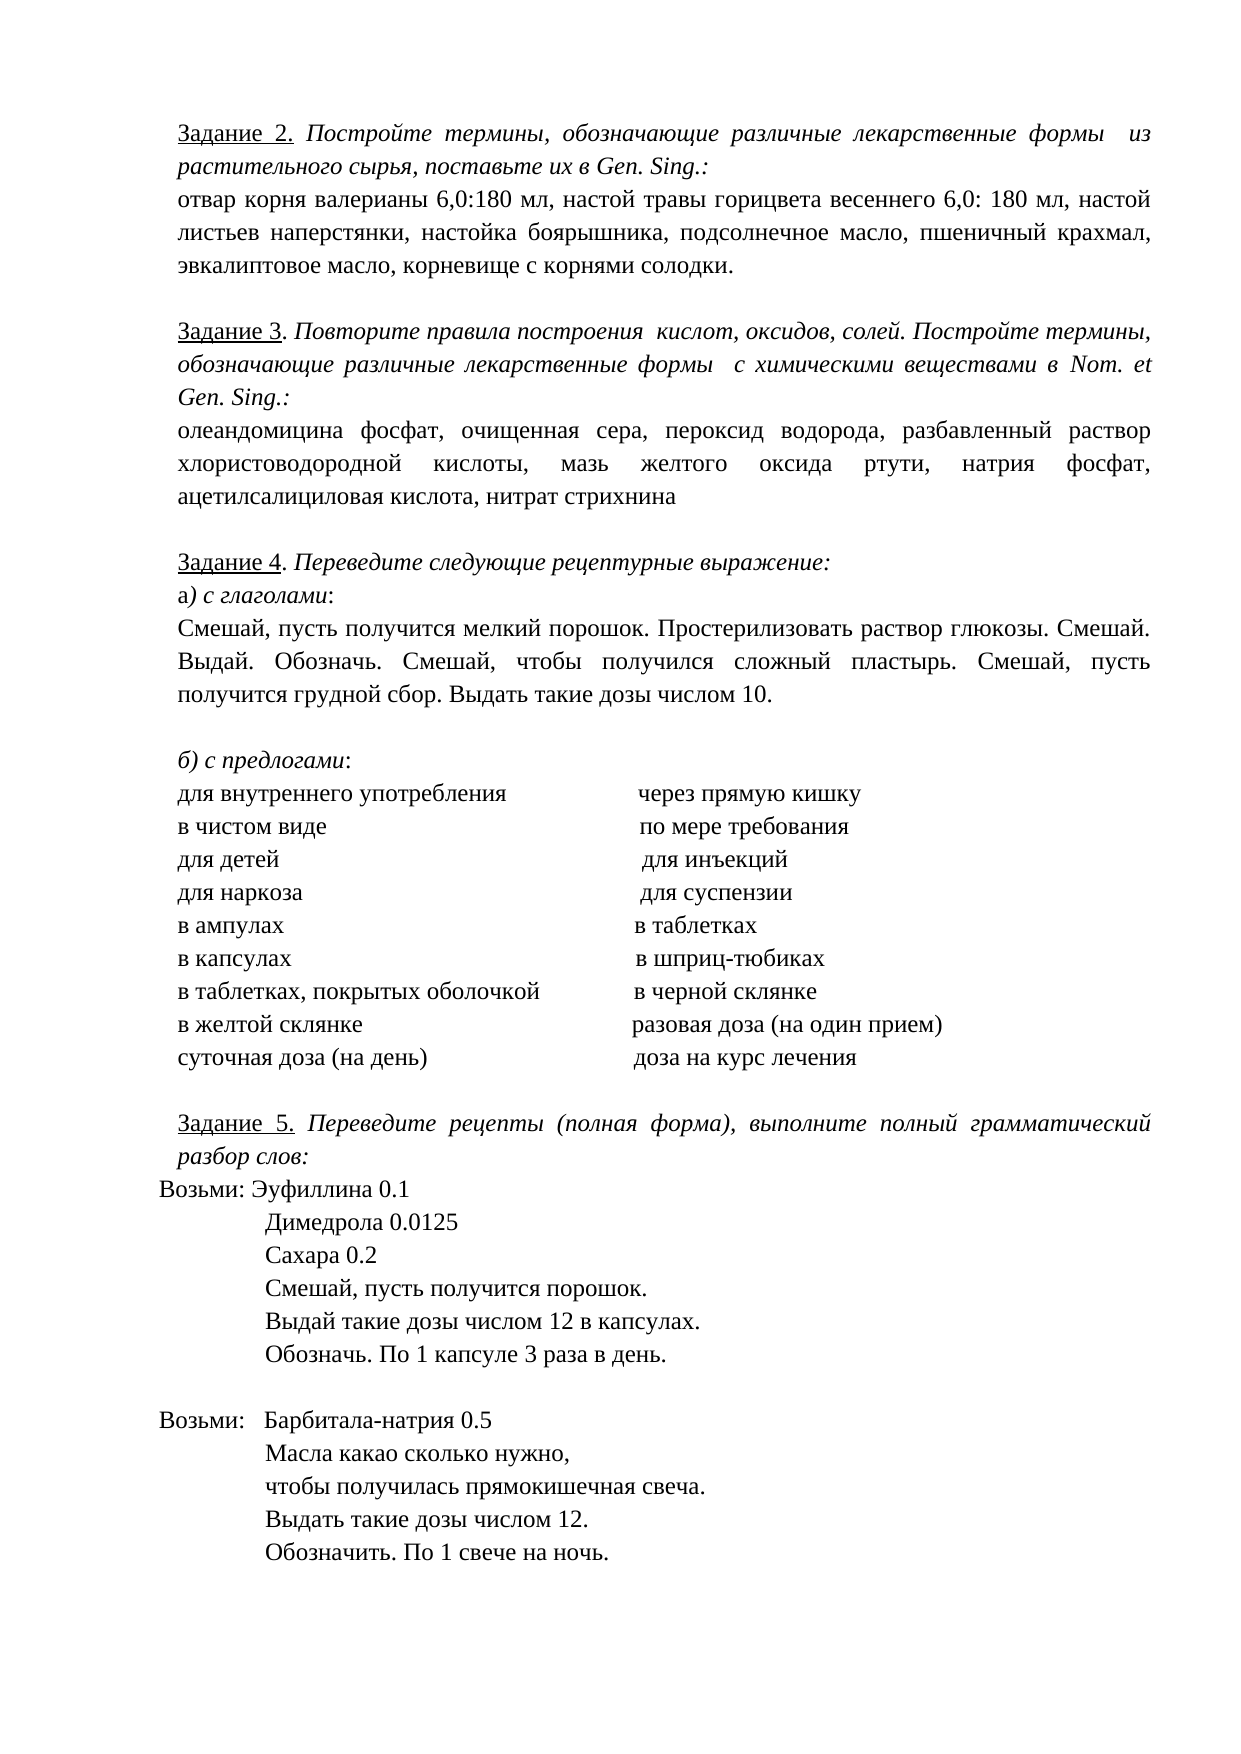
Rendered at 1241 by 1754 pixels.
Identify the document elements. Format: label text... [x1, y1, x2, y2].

text в желтой склянке разовая доза (на один прием) [177, 1009, 1152, 1038]
text Выдать такие дозы числом 12. [158, 1504, 1152, 1533]
text Задание 5. Переведите рецепты (полная форма), выполните полный грамматический разбор слов: [177, 1108, 1152, 1170]
text б) с предлогами: [177, 745, 1152, 773]
text в таблетках, покрытых оболочкой в черной склянке [177, 976, 1152, 1004]
text чтобы получилась прямокишечная свеча. [158, 1471, 1152, 1500]
text для детей для инъекций [177, 844, 1152, 872]
text Димедрола 0.0125 [158, 1207, 1152, 1236]
text в ампулах в таблетках [177, 910, 1152, 938]
text в капсулах в шприц-тюбиках [177, 943, 1152, 972]
text для внутреннего употребления через прямую кишку [177, 778, 1152, 806]
text отвар корня валерианы 6,0:180 мл, настой травы горицвета весеннего 6,0: 180 мл, настой листьев наперстянки, настойка боярышника, подсолнечное масло, пшеничный крахмал, эвкалиптовое масло, корневище с корнями солодки. [177, 184, 1152, 279]
text а) с глаголами: [177, 580, 1152, 609]
text Выдай такие дозы числом 12 в капсулах. [158, 1306, 1152, 1335]
text Смешай, пусть получится порошок. [158, 1273, 1152, 1302]
text Возьми: Эуфиллина 0.1 [158, 1174, 1152, 1203]
text Задание 3. Повторите правила построения кислот, оксидов, солей. Постройте термины, обозначающие различные лекарственные формы с химическими веществами в Nom. et Gen. Sing.: [177, 316, 1152, 411]
text Сахара 0.2 [158, 1240, 1152, 1269]
text суточная доза (на день) доза на курс лечения [177, 1042, 1152, 1071]
text в чистом виде по мере требования [177, 811, 1152, 839]
text олеандомицина фосфат, очищенная сера, пероксид водорода, разбавленный раствор хлористоводородной кислоты, мазь желтого оксида ртути, натрия фосфат, ацетилсалициловая кислота, нитрат стрихнина [177, 415, 1152, 510]
text Задание 2. Постройте термины, обозначающие различные лекарственные формы из растительного сырья, поставьте их в Gen. Sing.: [177, 118, 1152, 180]
text для наркоза для суспензии [177, 877, 1152, 906]
text Обозначь. По 1 капсуле 3 раза в день. [158, 1339, 1152, 1368]
text Обозначить. По 1 свече на ночь. [158, 1537, 1152, 1566]
text Задание 4. Переведите следующие рецептурные выражение: [177, 547, 1152, 576]
text Возьми: Барбитала-натрия 0.5 [158, 1405, 1152, 1434]
text Масла какао сколько нужно, [158, 1438, 1152, 1467]
text Смешай, пусть получится мелкий порошок. Простерилизовать раствор глюкозы. Смешай. Выдай. Обозначь. Смешай, чтобы получился сложный пластырь. Смешай, пусть получится грудной сбор. Выдать такие дозы числом 10. [177, 613, 1152, 708]
